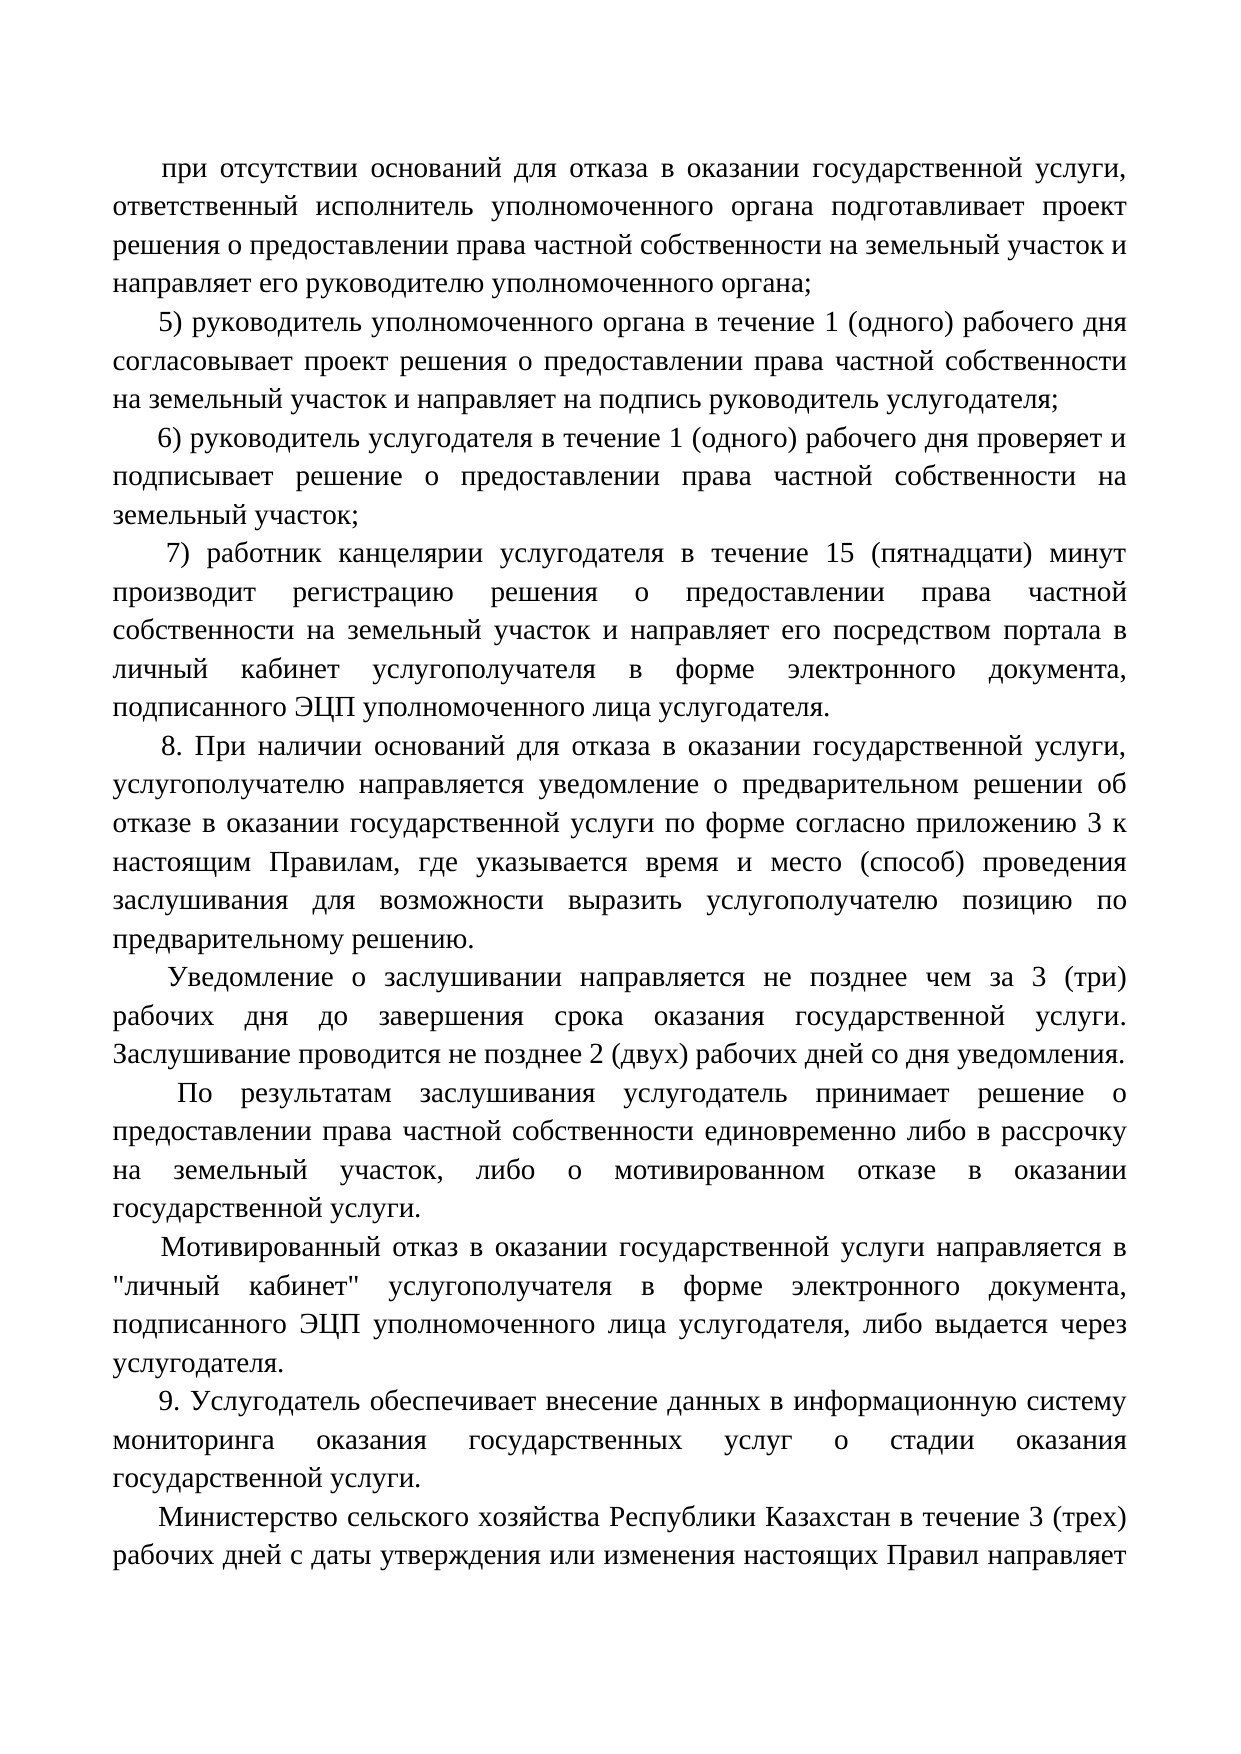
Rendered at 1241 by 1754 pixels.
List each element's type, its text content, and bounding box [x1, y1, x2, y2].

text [112, 1499, 1128, 1571]
text По результатам заслушивания услугодатель принимает решение о предоставлении права частной собственности единовременно либо в рассрочку на земельный участок, либо о мотивированном отказе в оказании государственной услуги. [112, 1075, 1128, 1224]
text 9. Услугодатель обеспечивает внесение данных в информационную систему мониторинга оказания государственных услуг о стадии оказания государственной услуги. [112, 1383, 1128, 1494]
text 6) руководитель услугодателя в течение 1 (одного) рабочего дня проверяет и подписывает решение о предоставлении права частной собственности на земельный участок; [112, 420, 1128, 530]
text Мотивированный отказ в оказании государственной услуги направляется в "личный кабинет" услугополучателя в форме электронного документа, подписанного ЭЦП уполномоченного лица услугодателя, либо выдается через услугодателя. [112, 1229, 1128, 1378]
text 5) руководитель уполномоченного органа в течение 1 (одного) рабочего дня согласовывает проект решения о предоставлении права частной собственности на земельный участок и направляет на подпись руководитель услугодателя; [112, 304, 1128, 415]
text при отсутствии оснований для отказа в оказании государственной услуги, ответственный исполнитель уполномоченного органа подготавливает проект решения о предоставлении права частной собственности на земельный участок и направляет его руководителю уполномоченного органа; [112, 150, 1128, 299]
text 7) работник канцелярии услугодателя в течение 15 (пятнадцати) минут производит регистрацию решения о предоставлении права частной собственности на земельный участок и направляет его посредством портала в личный кабинет услугополучателя в форме электронного документа, подписанного ЭЦП уполномоченного лица услугодателя. [112, 535, 1128, 723]
text 8. При наличии оснований для отказа в оказании государственной услуги, услугополучателю направляется уведомление о предварительном решении об отказе в оказании государственной услуги по форме согласно приложению 3 к настоящим Правилам, где указывается время и место (способ) проведения заслушивания для возможности выразить услугополучателю позицию по предварительному решению. [112, 728, 1128, 954]
text Уведомление о заслушивании направляется не позднее чем за 3 (три) рабочих дня до завершения срока оказания государственной услуги. Заслушивание проводится не позднее 2 (двух) рабочих дней со дня уведомления. [112, 959, 1128, 1070]
